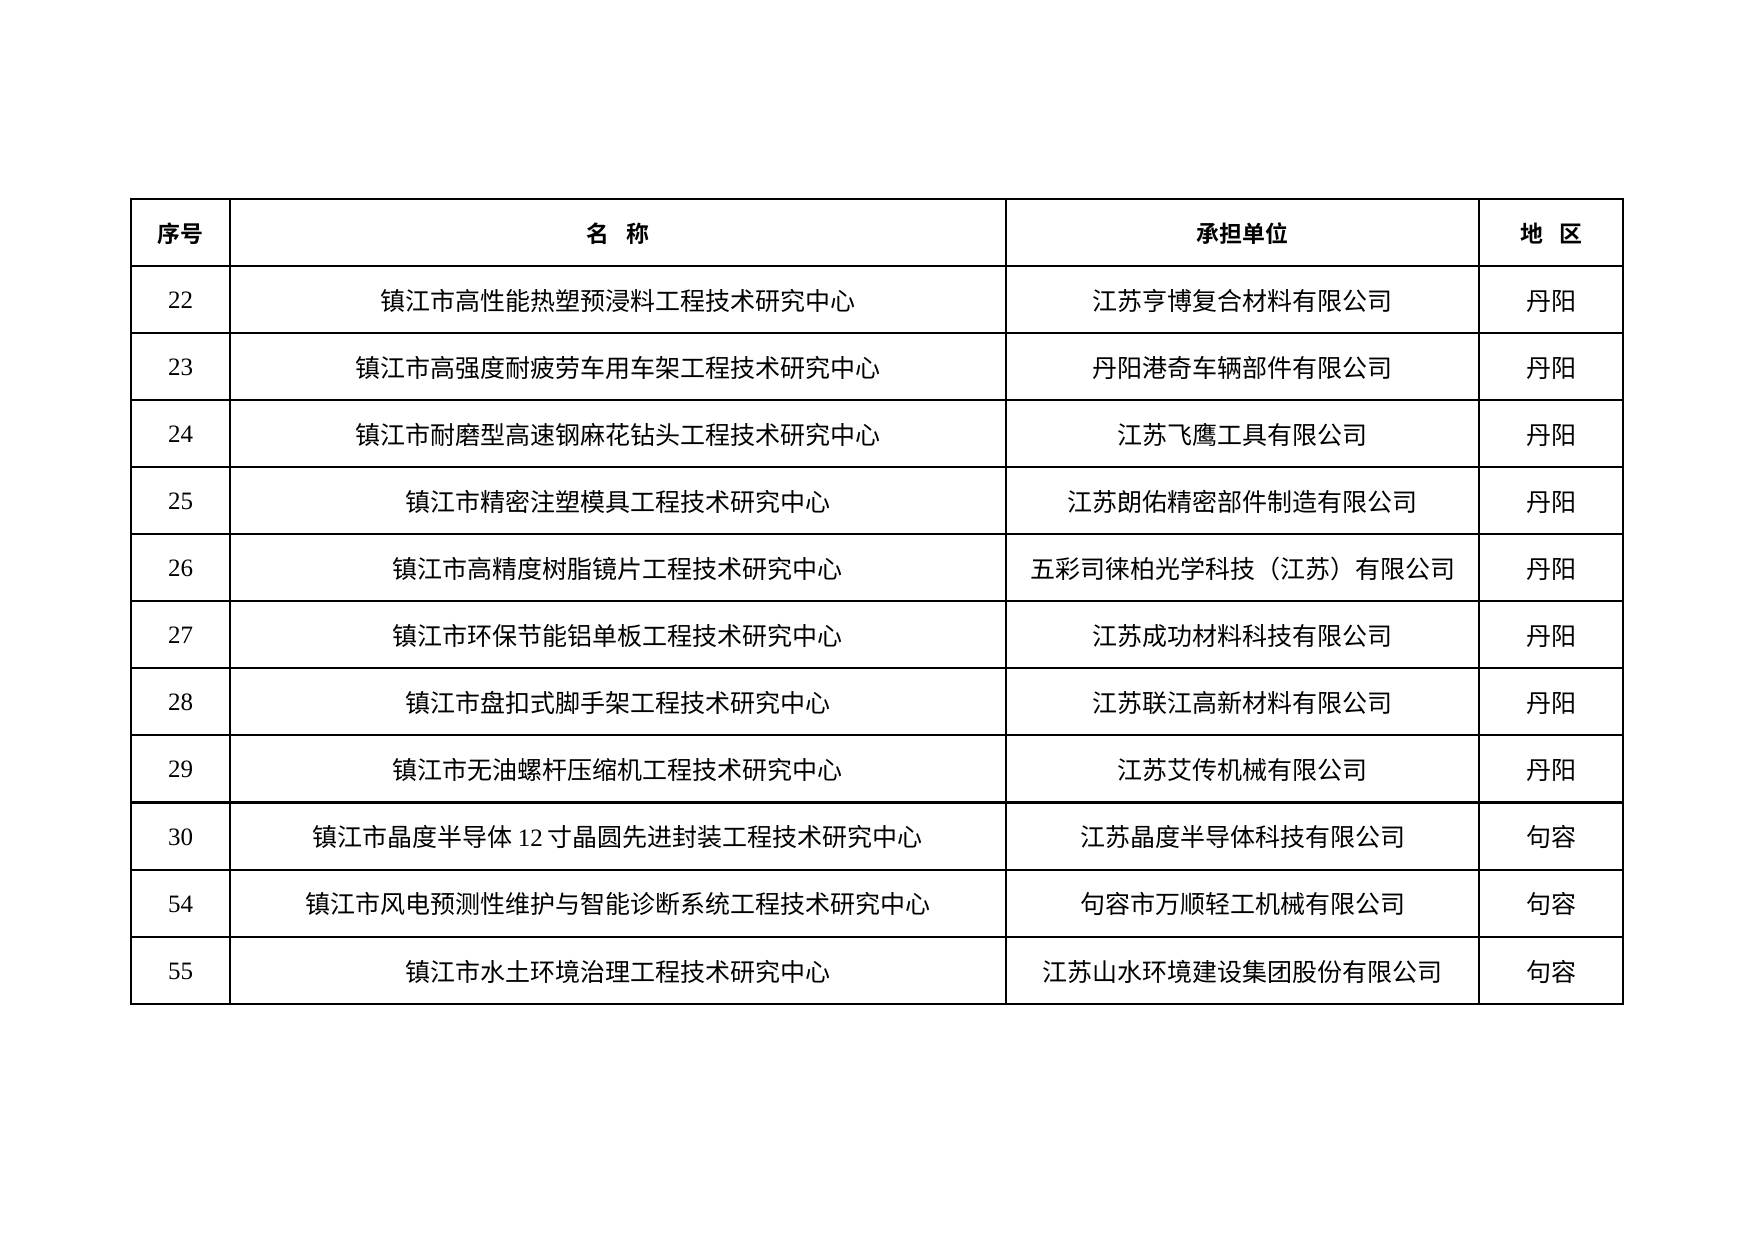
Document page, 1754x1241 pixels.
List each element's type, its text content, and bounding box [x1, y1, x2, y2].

table_cell 句容 [1480, 938, 1622, 1003]
table_cell 镇江市高精度树脂镜片工程技术研究中心 [231, 535, 1005, 600]
table_cell 镇江市高性能热塑预浸料工程技术研究中心 [231, 267, 1005, 332]
table_cell 句容 [1480, 871, 1622, 936]
table_cell 江苏亨博复合材料有限公司 [1007, 267, 1478, 332]
table_cell 镇江市精密注塑模具工程技术研究中心 [231, 468, 1005, 533]
table_cell 镇江市水土环境治理工程技术研究中心 [231, 938, 1005, 1003]
table_cell 22 [132, 267, 229, 332]
table_cell 30 [132, 804, 229, 868]
table_cell 54 [132, 871, 229, 936]
table_header 名 称 [231, 200, 1005, 265]
table_cell 五彩司徕柏光学科技（江苏）有限公司 [1007, 535, 1478, 600]
table_cell 丹阳 [1480, 736, 1622, 801]
table_cell 28 [132, 669, 229, 734]
table_cell 丹阳 [1480, 267, 1622, 332]
table_cell 江苏晶度半导体科技有限公司 [1007, 804, 1478, 868]
table_cell 江苏联江高新材料有限公司 [1007, 669, 1478, 734]
table_cell 丹阳 [1480, 468, 1622, 533]
table_header 地 区 [1480, 200, 1622, 265]
table_cell 镇江市耐磨型高速钢麻花钻头工程技术研究中心 [231, 401, 1005, 466]
table_cell 江苏成功材料科技有限公司 [1007, 602, 1478, 667]
table_cell 句容 [1480, 804, 1622, 868]
table_cell 江苏艾传机械有限公司 [1007, 736, 1478, 801]
table_cell 29 [132, 736, 229, 801]
table_cell 丹阳 [1480, 602, 1622, 667]
table_cell 丹阳 [1480, 334, 1622, 399]
table_cell 镇江市环保节能铝单板工程技术研究中心 [231, 602, 1005, 667]
table_cell 24 [132, 401, 229, 466]
table_cell 镇江市盘扣式脚手架工程技术研究中心 [231, 669, 1005, 734]
table_cell 江苏山水环境建设集团股份有限公司 [1007, 938, 1478, 1003]
table_cell 镇江市无油螺杆压缩机工程技术研究中心 [231, 736, 1005, 801]
table_cell 镇江市高强度耐疲劳车用车架工程技术研究中心 [231, 334, 1005, 399]
table_cell 镇江市晶度半导体12寸晶圆先进封装工程技术研究中心 [231, 804, 1005, 868]
table_cell 丹阳 [1480, 669, 1622, 734]
table_cell 丹阳港奇车辆部件有限公司 [1007, 334, 1478, 399]
table_cell 25 [132, 468, 229, 533]
table_cell 镇江市风电预测性维护与智能诊断系统工程技术研究中心 [231, 871, 1005, 936]
table_cell 句容市万顺轻工机械有限公司 [1007, 871, 1478, 936]
table_cell 丹阳 [1480, 401, 1622, 466]
table_cell 23 [132, 334, 229, 399]
table_cell 江苏朗佑精密部件制造有限公司 [1007, 468, 1478, 533]
table_cell 丹阳 [1480, 535, 1622, 600]
table_cell 55 [132, 938, 229, 1003]
table_header 序号 [132, 200, 229, 265]
table_header 承担单位 [1007, 200, 1478, 265]
table_cell 26 [132, 535, 229, 600]
table_cell 江苏飞鹰工具有限公司 [1007, 401, 1478, 466]
table_cell 27 [132, 602, 229, 667]
